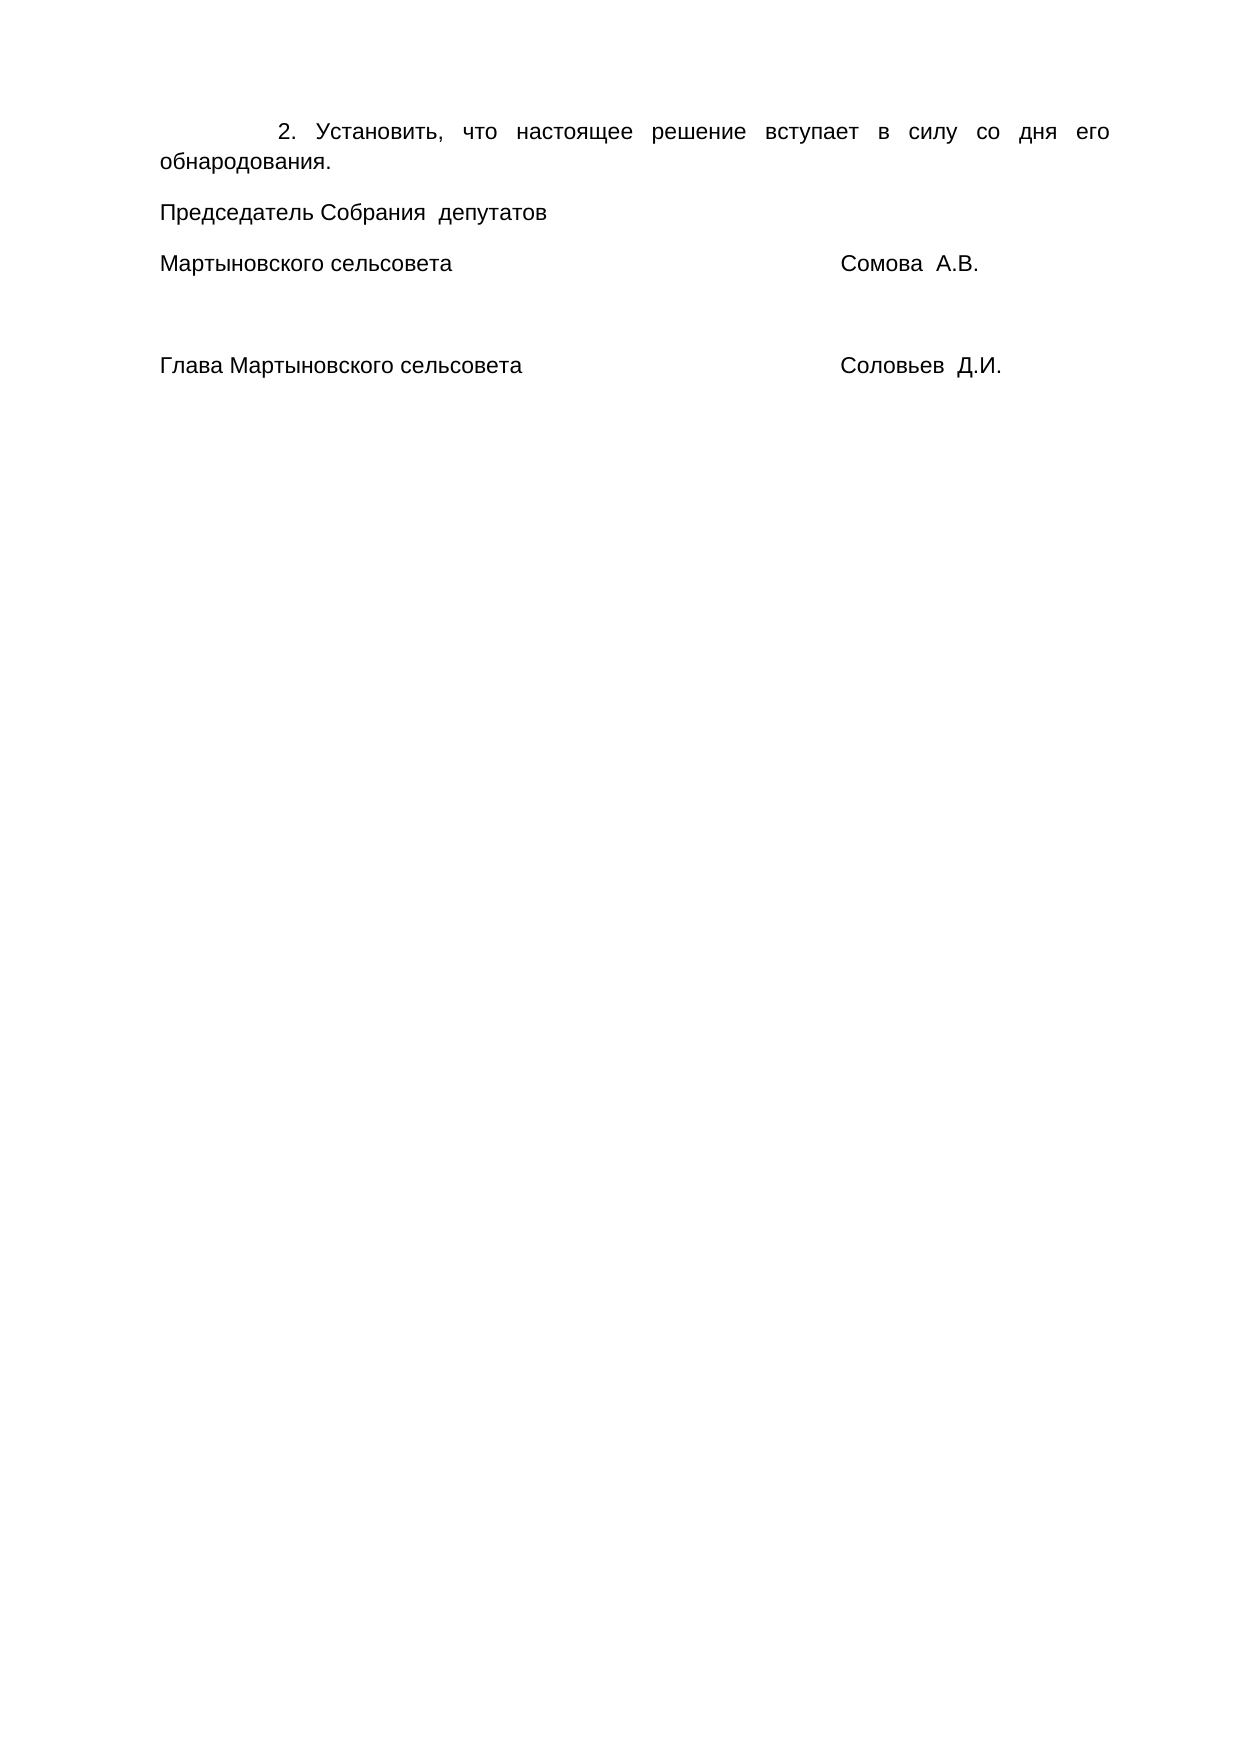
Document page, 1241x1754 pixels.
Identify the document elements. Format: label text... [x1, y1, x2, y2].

text Глава Мартыновского сельсовета Соловьев Д.И. [159, 352, 1110, 379]
text 2. Установить, что настоящее решение вступает в силу со дня его обнародования. [159, 118, 1110, 175]
text Мартыновского сельсовета Сомова А.В. [159, 250, 1110, 277]
text Председатель Собрания депутатов [159, 199, 1110, 226]
